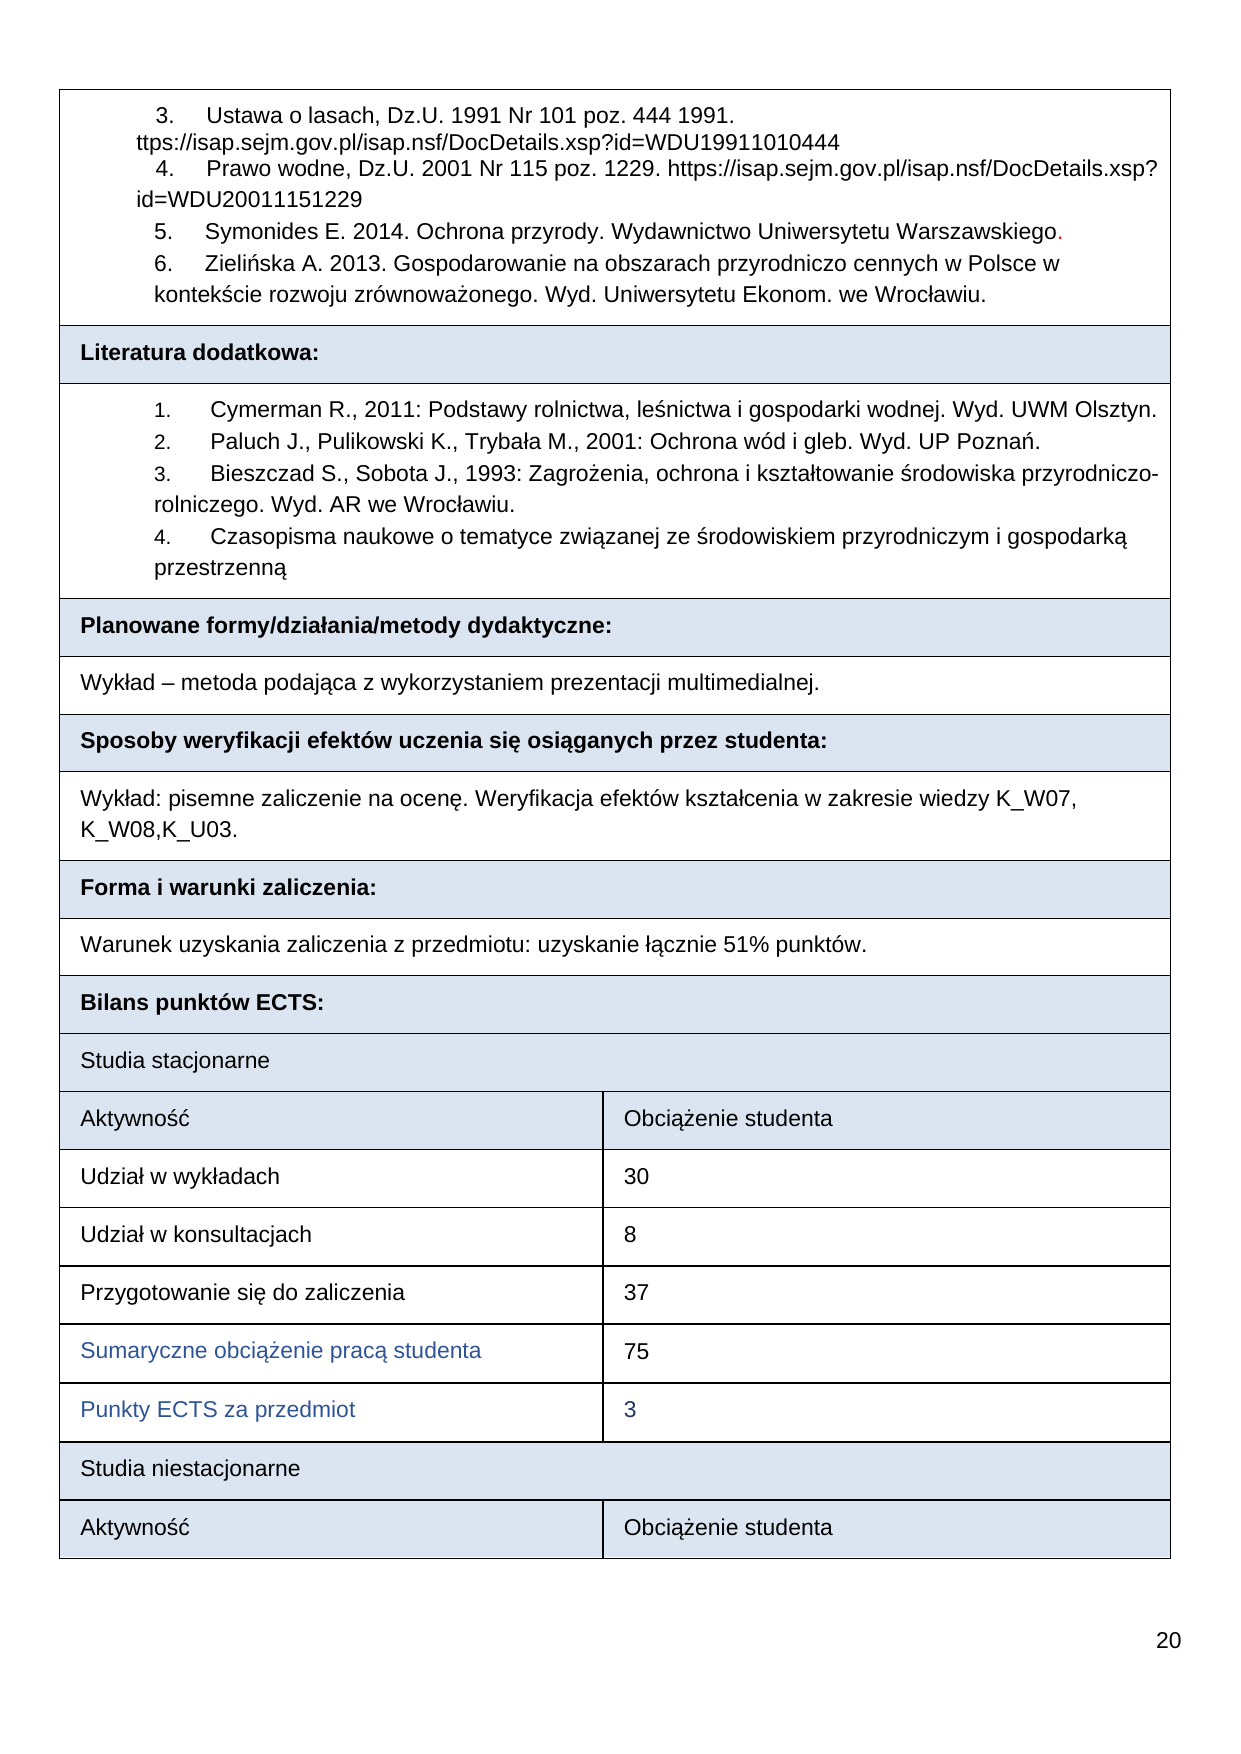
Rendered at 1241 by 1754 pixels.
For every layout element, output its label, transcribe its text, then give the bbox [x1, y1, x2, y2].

table_cell 30 [604, 1150, 1170, 1207]
table_cell 75 [604, 1325, 1170, 1382]
table_cell Cymerman R., 2011: Podstawy rolnictwa, leśnictwa i gospodarki wodnej. Wyd. UWM Olsztyn. Paluch J., Pulikowski K., Trybała M., 2001: Ochrona wód i gleb. Wyd. UP Poznań. Bieszczad S., Sobota J., 1993: Zagrożenia, ochrona i kształtowanie środowiska przyrodniczo-rolniczego. Wyd. AR we Wrocławiu. Czasopisma naukowe o tematyce związanej ze środowiskiem przyrodniczym i gospodarką przestrzenną [60, 384, 1170, 598]
table_cell Aktywność [60, 1092, 602, 1149]
table_cell Udział w konsultacjach [60, 1208, 602, 1265]
table_cell Przygotowanie się do zaliczenia [60, 1267, 602, 1323]
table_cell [60, 90, 1170, 325]
table_cell Sposoby weryfikacji efektów uczenia się osiąganych przez studenta: [60, 715, 1170, 771]
table_cell Wykład: pisemne zaliczenie na ocenę. Weryfikacja efektów kształcenia w zakresie wiedzy K_W07, K_W08,K_U03. [60, 772, 1170, 860]
table_cell Studia stacjonarne [60, 1034, 1170, 1091]
table_cell 37 [604, 1267, 1170, 1323]
table_cell 8 [604, 1208, 1170, 1265]
table_cell Aktywność [60, 1501, 602, 1557]
table_cell 3 [604, 1384, 1170, 1441]
table_cell Planowane formy/działania/metody dydaktyczne: [60, 599, 1170, 656]
table_cell Sumaryczne obciążenie pracą studenta [60, 1325, 602, 1382]
table_cell Wykład – metoda podająca z wykorzystaniem prezentacji multimedialnej. [60, 657, 1170, 713]
table_cell Literatura dodatkowa: [60, 326, 1170, 383]
table_cell Forma i warunki zaliczenia: [60, 861, 1170, 918]
table_cell Obciążenie studenta [604, 1092, 1170, 1149]
table_cell Studia niestacjonarne [60, 1443, 1170, 1499]
table_cell Udział w wykładach [60, 1150, 602, 1207]
table_cell Bilans punktów ECTS: [60, 976, 1170, 1033]
table_cell Punkty ECTS za przedmiot [60, 1384, 602, 1441]
table_cell Obciążenie studenta [604, 1501, 1170, 1557]
table_cell Warunek uzyskania zaliczenia z przedmiotu: uzyskanie łącznie 51% punktów. [60, 919, 1170, 975]
